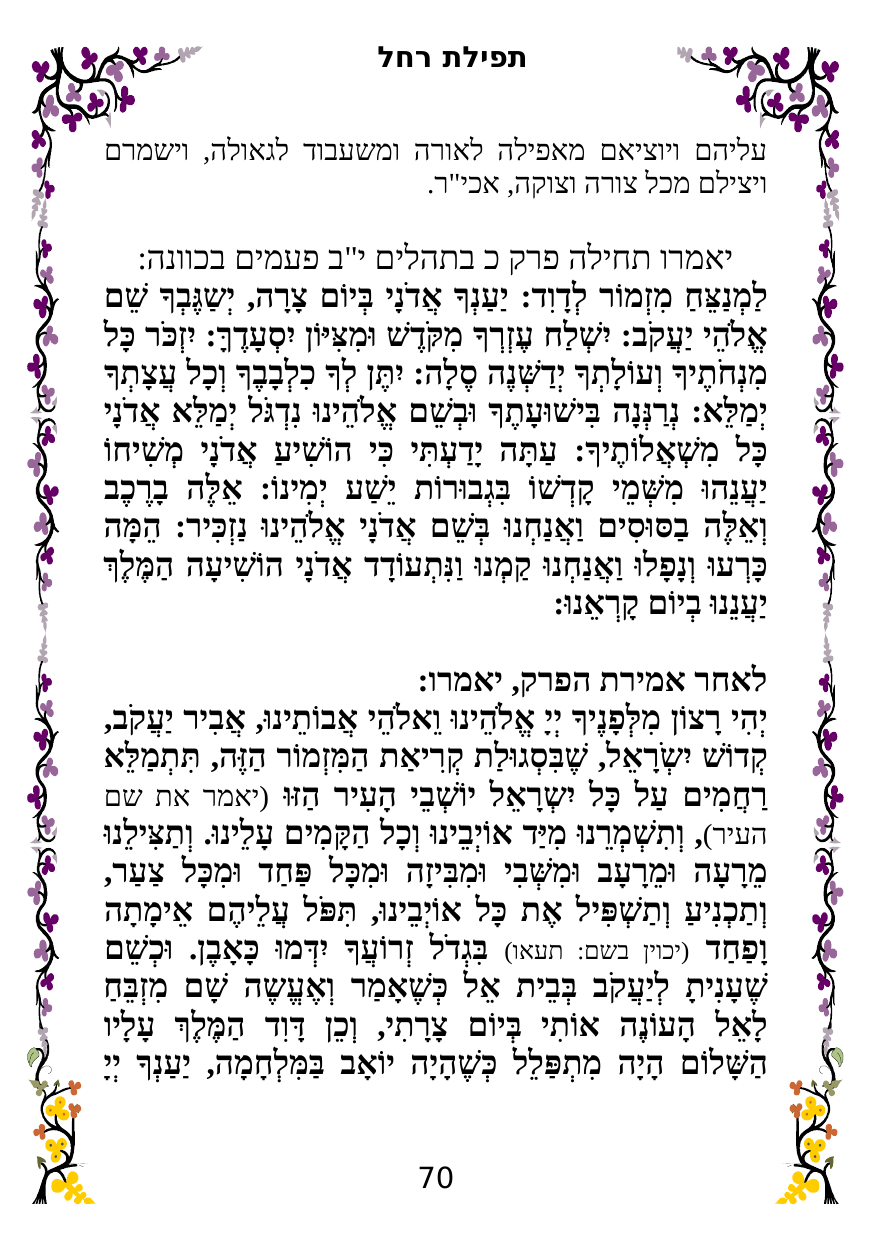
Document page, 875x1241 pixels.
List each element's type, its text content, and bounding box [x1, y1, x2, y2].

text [103, 133, 768, 200]
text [103, 698, 768, 1082]
text לַמְנַצֵּחַ מִזְמוֹר לְדָוִד: יַעַנְךָ אֲדֹנָי בְּיוֹם צָרָה, יְשַגֶּבְךָ שֵׁם אֱלֹהֵי יַעֲקֹב: יִשְׁלַח עֶזְרְךָ מִקֹּדֶשׁ וּמִצִּיּוֹן יִסְעָדֶךָּ: יִזְכֹּר כָּל מִנְחֹתֶיךָ וְעוֹלָתְךָ יְדַשְּׁנֶה סֶלָה: יִתֶּן לְךָ כִלְבָבֶךָ וְכָל עֲצָתְךָ יְמַלֵּא: נְרַנְּנָה בִּישׁוּעָתֶךָ וּבְשֵׁם אֱלֹהֵינוּ נִדְגֹּל יְמַלֵּא אֲדֹנָי כָּל מִשְׁאֲלוֹתֶיךָ: עַתָּה יָדַעְתִּי כִּי הוֹשִׁיעַ אֲדֹנָי מְשִׁיחוֹ יַעֲנֵהוּ מִשְּׁמֵי קָדְשׁוֹ בִּגְבוּרוֹת יֵשַׁע יְמִינוֹ: אֵלֶּה בָרֶכֶב וְאֵלֶּה בַסּוּסִים וַאֲנַחְנוּ בְּשֵׁם אֲדֹנָי אֱלֹהֵינוּ נַזְכִּיר: הֵמָּה כָּרְעוּ וְנָפָלוּ וַאֲנַחְנוּ קַמְנוּ וַנִּתְעוֹדָד אֲדֹנָי הוֹשִׁיעָה הַמֶּלֶךְ יַעֲנֵנוּ בְיוֹם קָרְאֵנוּ: [103, 277, 768, 622]
text לאחר אמירת הפרק, יאמרו: [103, 660, 768, 698]
text יאמרו תחילה פרק כ בתהלים י"ב פעמים בכוונה: [103, 238, 768, 277]
